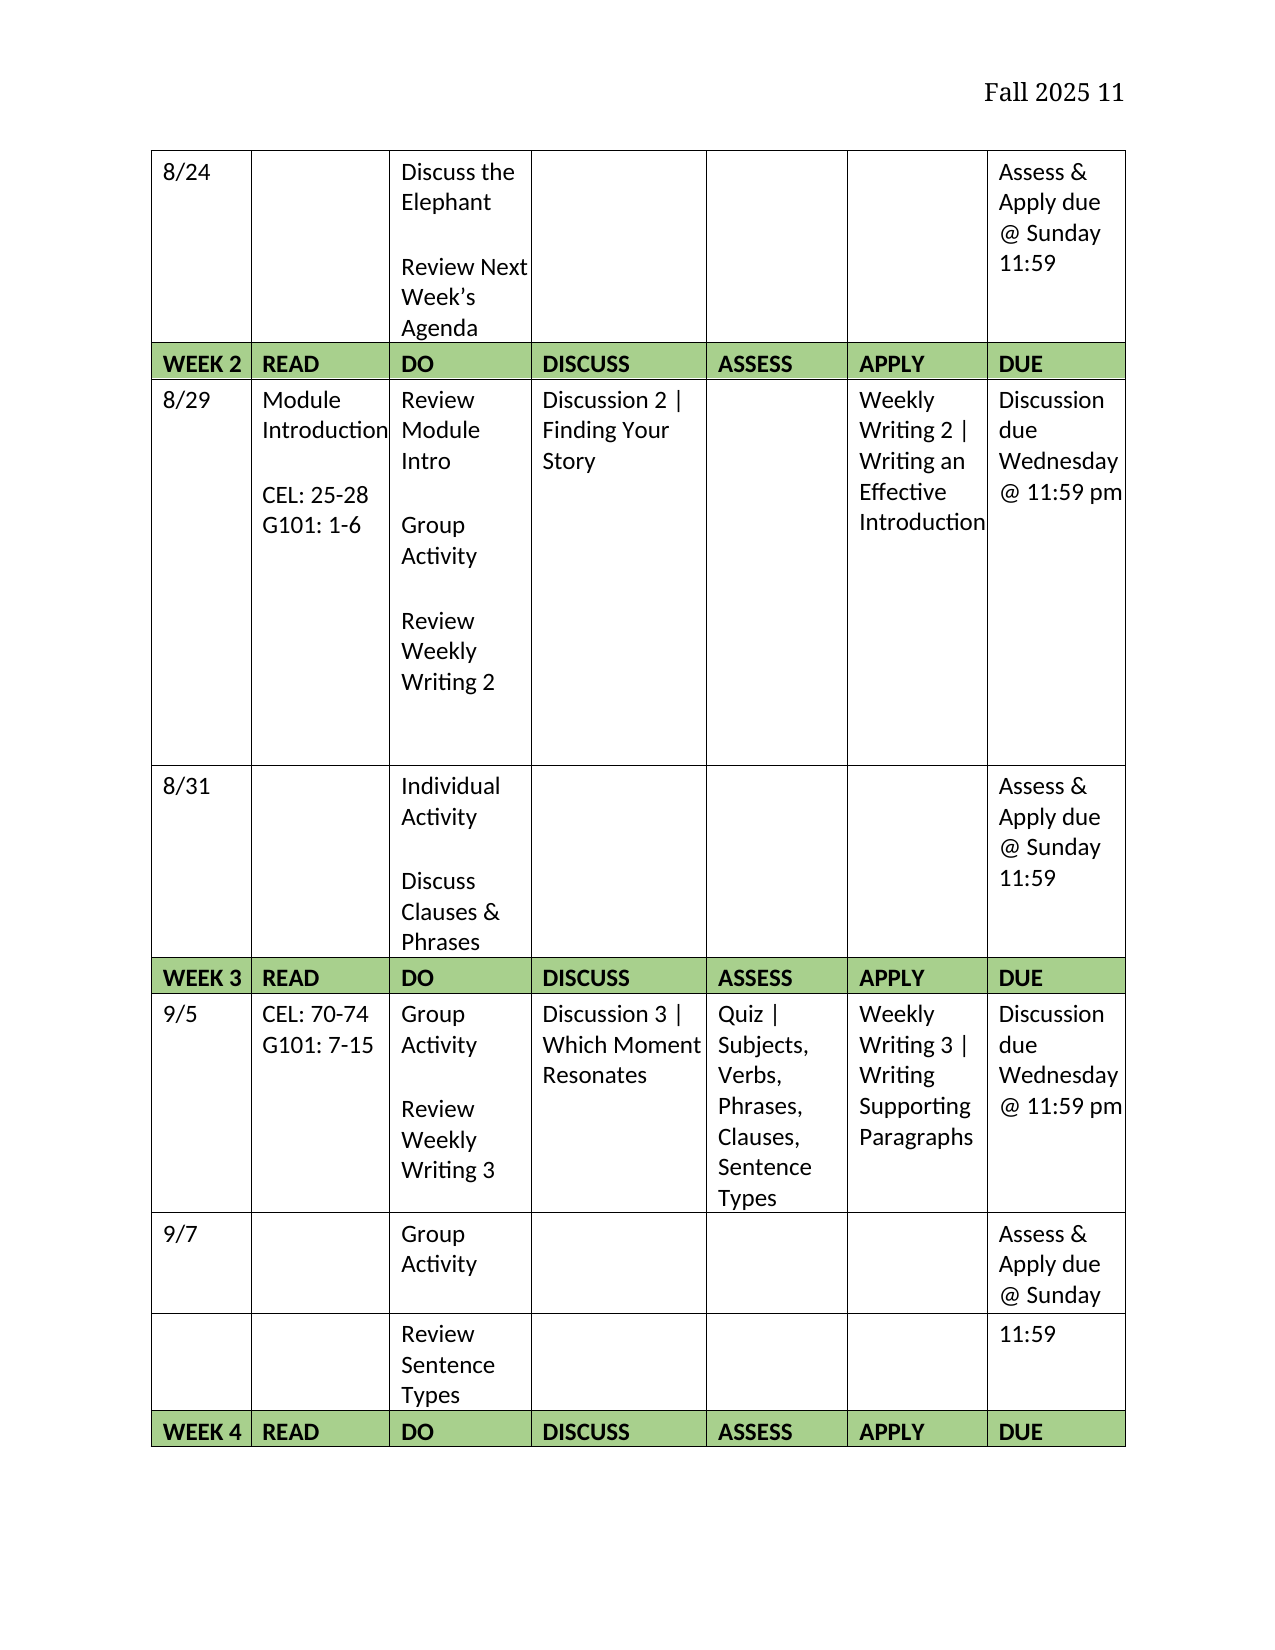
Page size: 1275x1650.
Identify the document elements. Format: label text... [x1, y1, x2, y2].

table_cell DUE [988, 958, 1125, 993]
table_cell 11:59 [988, 1314, 1125, 1410]
table_cell [252, 1314, 389, 1410]
table_cell Weekly Writing 3 | Writing Supporting Paragraphs [848, 994, 987, 1212]
table_cell DUE [988, 343, 1125, 378]
table_cell WEEK 3 [152, 958, 251, 993]
table_cell [532, 766, 706, 957]
table_cell DISCUSS [532, 1411, 706, 1446]
table_cell DUE [988, 1411, 1125, 1446]
table_cell APPLY [848, 1411, 987, 1446]
table_cell DISCUSS [532, 343, 706, 378]
table_cell [707, 1213, 847, 1313]
table_cell Discussion 2 | Finding Your Story [532, 380, 706, 764]
table_cell [707, 1314, 847, 1410]
table_cell 9/7 [152, 1213, 251, 1313]
table_cell Group Activity [390, 1213, 531, 1313]
table_cell [252, 151, 389, 342]
table_cell Module Introduction CEL: 25-28 G101: 1-6 [252, 380, 389, 764]
table_cell [707, 766, 847, 957]
table_cell READ [252, 1411, 389, 1446]
table_cell Review Sentence Types [390, 1314, 531, 1410]
table_cell Assess & Apply due @ Sunday 11:59 [988, 151, 1125, 342]
table_cell DO [390, 343, 531, 378]
table_cell READ [252, 958, 389, 993]
table_cell 8/24 [152, 151, 251, 342]
table_cell [252, 1213, 389, 1313]
table_cell Assess & Apply due @ Sunday 11:59 [988, 766, 1125, 957]
table_cell 8/29 [152, 380, 251, 764]
table_cell Review Module Intro Group Activity Review Weekly Writing 2 [390, 380, 531, 764]
table_cell Assess & Apply due @ Sunday [988, 1213, 1125, 1313]
table_cell [848, 1213, 987, 1313]
table_cell READ [252, 343, 389, 378]
table_cell [848, 1314, 987, 1410]
table_cell Quiz | Subjects, Verbs, Phrases, Clauses, Sentence Types [707, 994, 847, 1212]
table_cell [707, 380, 847, 764]
table_cell [848, 766, 987, 957]
table_cell Group Activity Review Weekly Writing 3 [390, 994, 531, 1212]
table_cell [532, 1213, 706, 1313]
table_cell Discussion 3 | Which Moment Resonates [532, 994, 706, 1212]
table_cell ASSESS [707, 958, 847, 993]
table_cell [532, 151, 706, 342]
table_cell [252, 766, 389, 957]
table_cell 9/5 [152, 994, 251, 1212]
table_cell CEL: 70-74 G101: 7-15 [252, 994, 389, 1212]
table_cell 8/31 [152, 766, 251, 957]
table_cell Discussion due Wednesday @ 11:59 pm [988, 380, 1125, 764]
table_cell Individual Activity Discuss Clauses & Phrases [390, 766, 531, 957]
table_cell WEEK 2 [152, 343, 251, 378]
table_cell WEEK 4 [152, 1411, 251, 1446]
table_cell Weekly Writing 2 | Writing an Effective Introduction [848, 380, 987, 764]
table_cell DO [390, 958, 531, 993]
table_cell APPLY [848, 958, 987, 993]
table_cell [848, 151, 987, 342]
table_cell DO [390, 1411, 531, 1446]
table_cell [152, 1314, 251, 1410]
table_cell Discussion due Wednesday @ 11:59 pm [988, 994, 1125, 1212]
table_cell Discuss the Elephant Review Next Week’s Agenda [390, 151, 531, 342]
table_cell DISCUSS [532, 958, 706, 993]
table_cell [707, 151, 847, 342]
table_cell [532, 1314, 706, 1410]
table_cell APPLY [848, 343, 987, 378]
table_cell ASSESS [707, 343, 847, 378]
table_cell ASSESS [707, 1411, 847, 1446]
